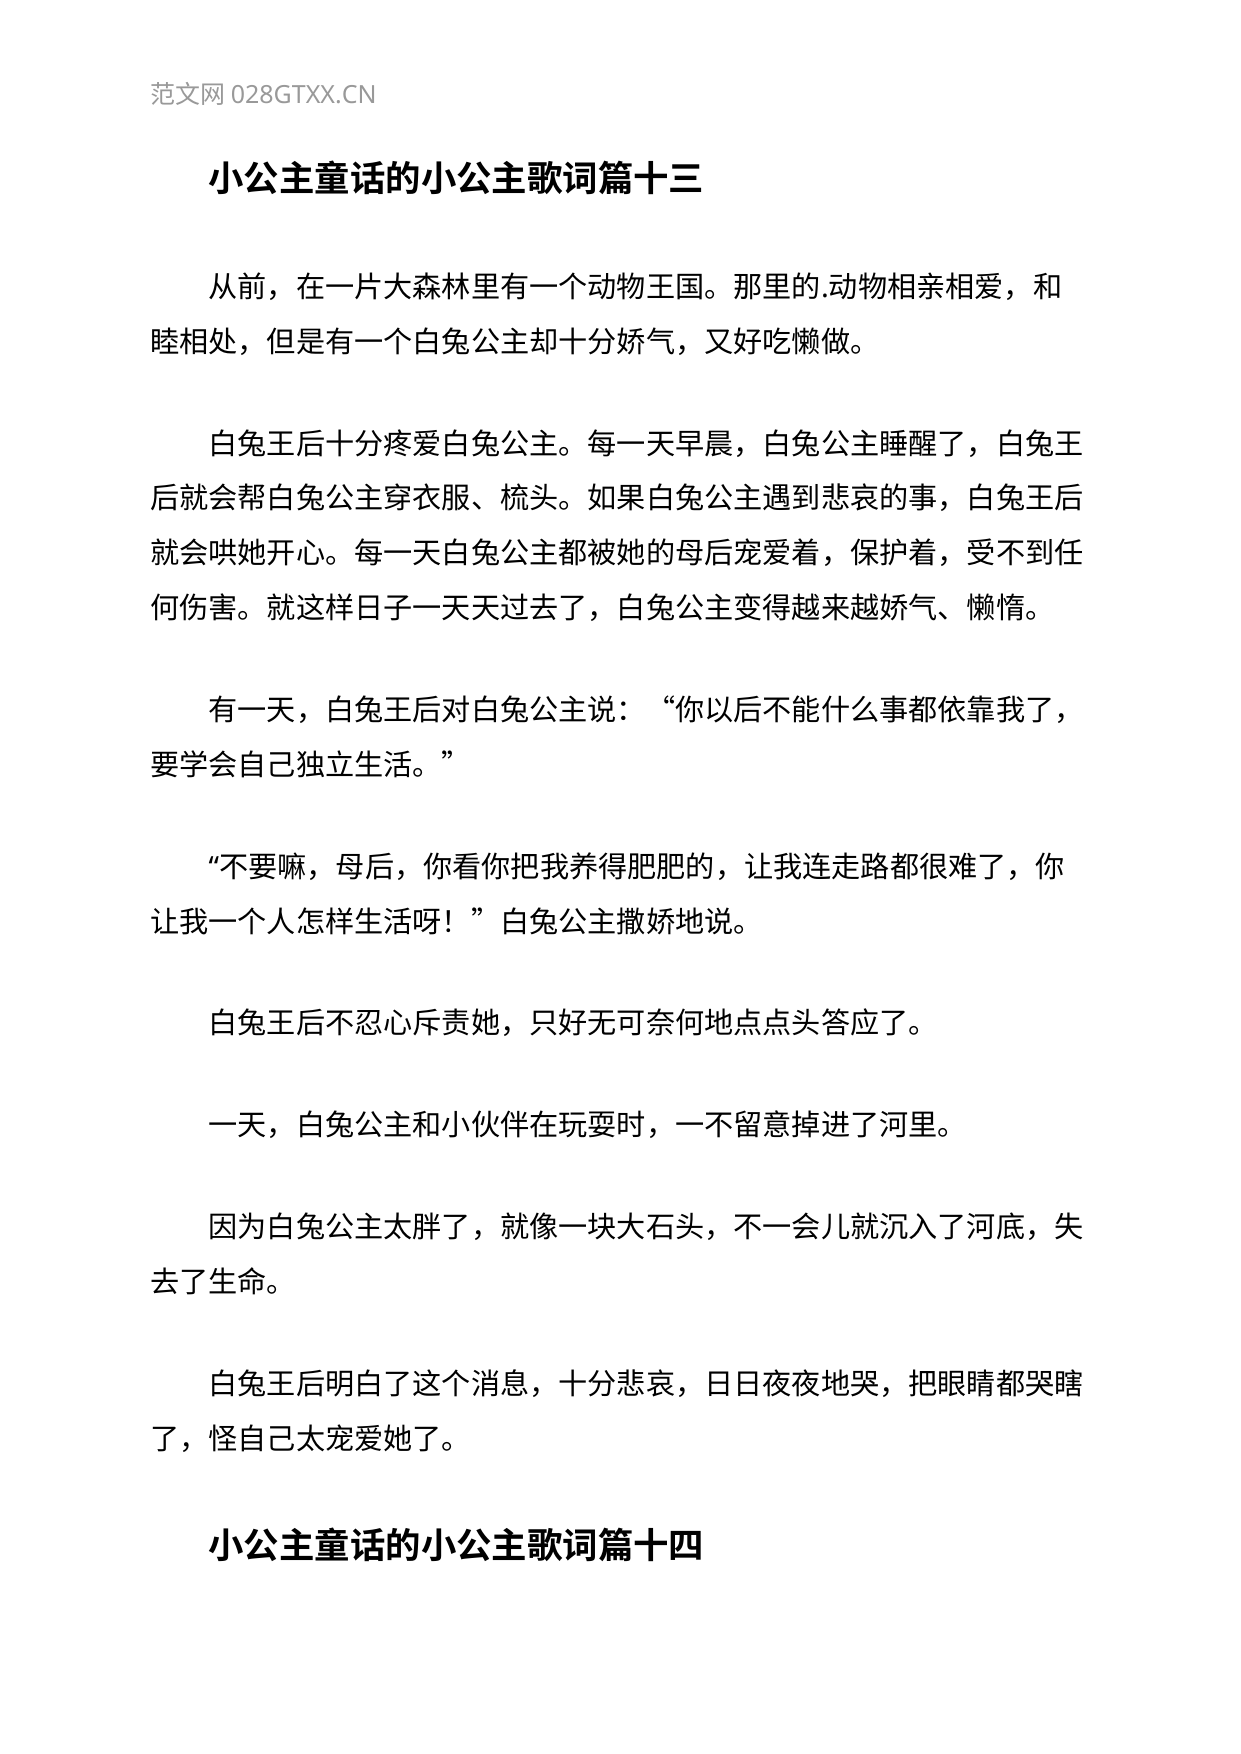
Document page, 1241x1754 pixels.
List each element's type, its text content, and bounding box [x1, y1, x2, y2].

text 白兔王后十分疼爱白兔公主。每一天早晨，白兔公主睡醒了，白兔王后就会帮白兔公主穿衣服、梳头。如果白兔公主遇到悲哀的事，白兔王后就会哄她开心。每一天白兔公主都被她的母后宠爱着，保护着，受不到任何伤害。就这样日子一天天过去了，白兔公主变得越来越娇气、懒惰。 [150, 420, 1090, 627]
text 白兔王后不忍心斥责她，只好无可奈何地点点头答应了。 [150, 1000, 1090, 1042]
text 从前，在一片大森林里有一个动物王国。那里的.动物相亲相爱，和睦相处，但是有一个白兔公主却十分娇气，又好吃懒做。 [150, 263, 1090, 361]
text 小公主童话的小公主歌词篇十四 [150, 1517, 1090, 1568]
text 因为白兔公主太胖了，就像一块大石头，不一会儿就沉入了河底，失去了生命。 [150, 1204, 1090, 1301]
text 有一天，白兔王后对白兔公主说：“你以后不能什么事都依靠我了，要学会自己独立生活。” [150, 687, 1090, 784]
text “不要嘛，母后，你看你把我养得肥肥的，让我连走路都很难了，你让我一个人怎样生活呀！”白兔公主撒娇地说。 [150, 843, 1090, 941]
text 白兔王后明白了这个消息，十分悲哀，日日夜夜地哭，把眼睛都哭瞎了，怪自己太宠爱她了。 [150, 1360, 1090, 1457]
text 一天，白兔公主和小伙伴在玩耍时，一不留意掉进了河里。 [150, 1102, 1090, 1144]
text 小公主童话的小公主歌词篇十三 [150, 150, 1090, 201]
